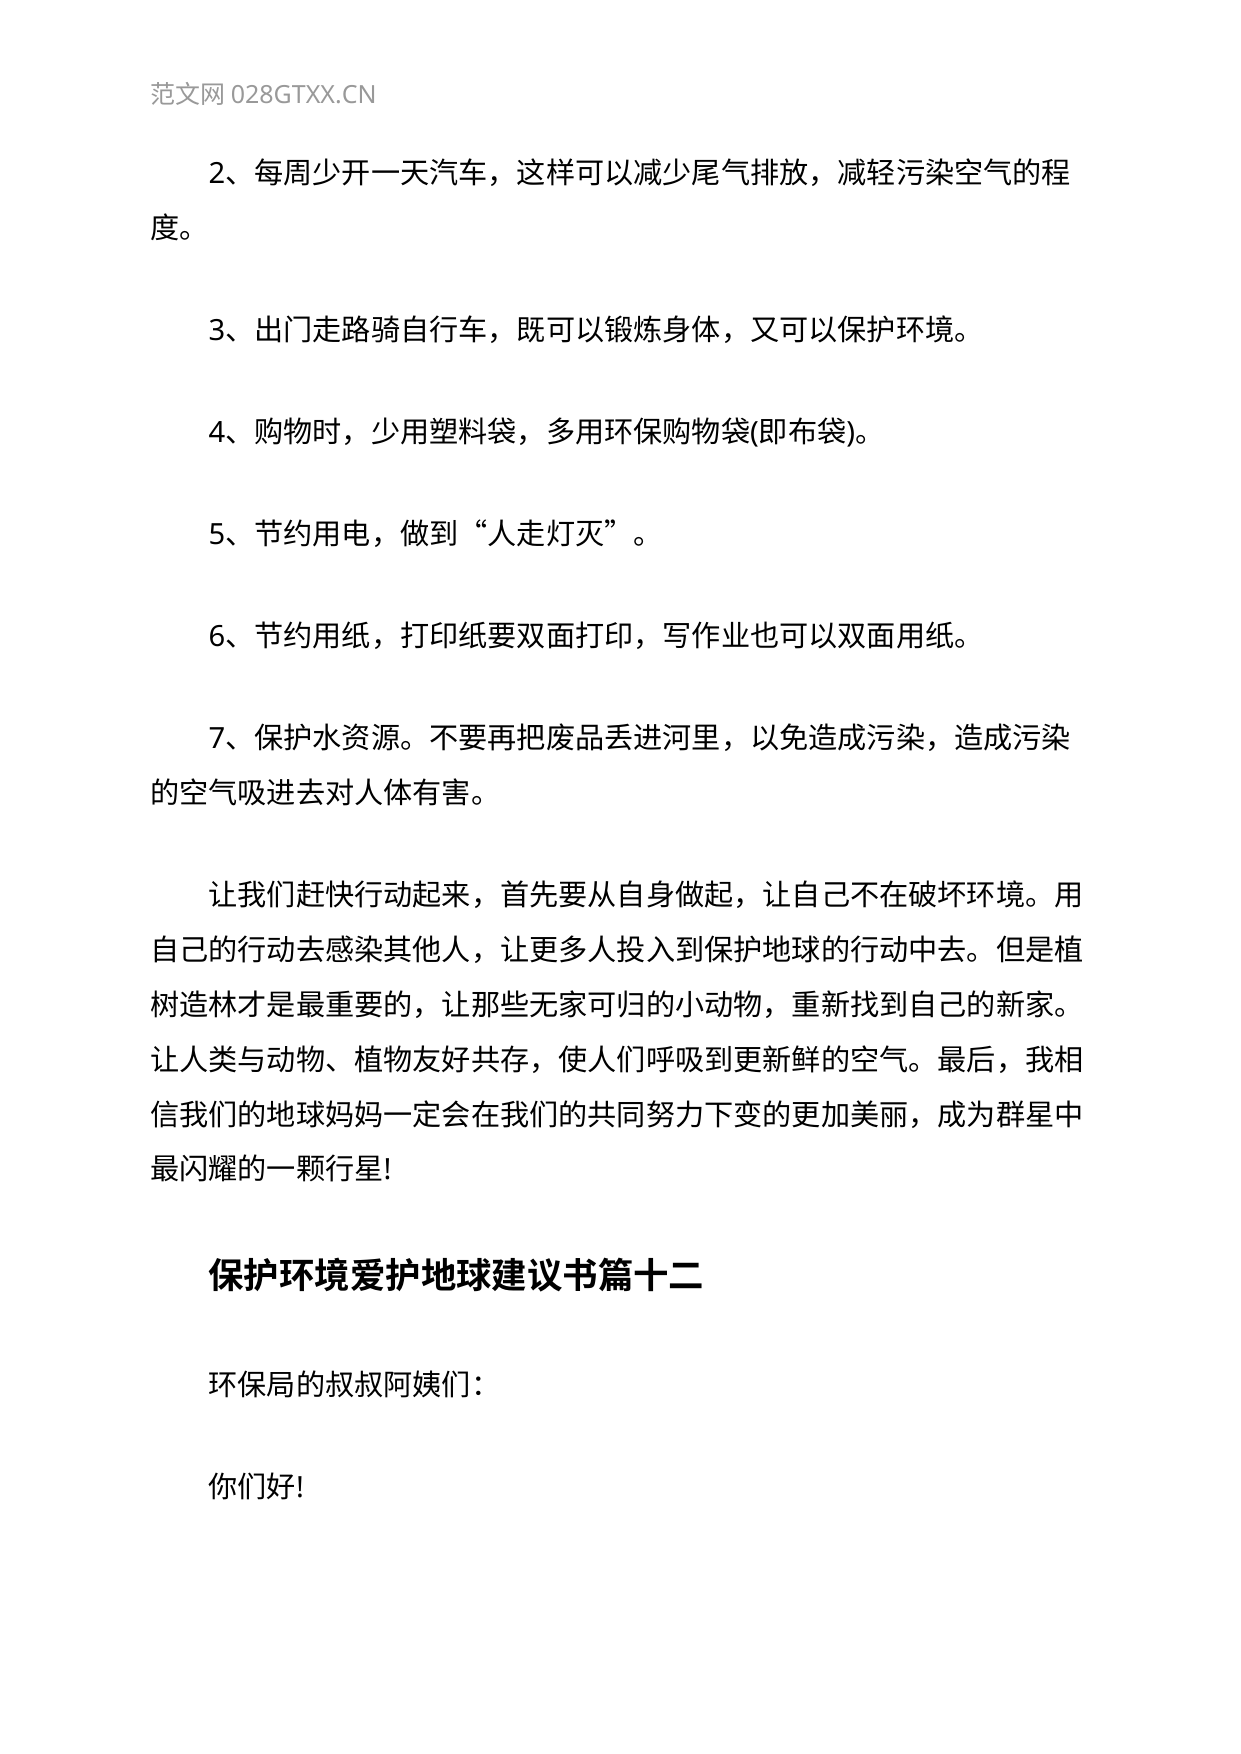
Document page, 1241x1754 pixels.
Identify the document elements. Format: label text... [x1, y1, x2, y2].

text 6、节约用纸，打印纸要双面打印，写作业也可以双面用纸。 [150, 613, 1090, 655]
text 7、保护水资源。不要再把废品丢进河里，以免造成污染，造成污染的空气吸进去对人体有害。 [150, 715, 1090, 812]
text 2、每周少开一天汽车，这样可以减少尾气排放，减轻污染空气的程度。 [150, 150, 1090, 247]
text 你们好! [150, 1463, 1090, 1506]
text 让我们赶快行动起来，首先要从自身做起，让自己不在破坏环境。用自己的行动去感染其他人，让更多人投入到保护地球的行动中去。但是植树造林才是最重要的，让那些无家可归的小动物，重新找到自己的新家。让人类与动物、植物友好共存，使人们呼吸到更新鲜的空气。最后，我相信我们的地球妈妈一定会在我们的共同努力下变的更加美丽，成为群星中最闪耀的一颗行星! [150, 871, 1090, 1188]
text 环保局的叔叔阿姨们： [150, 1361, 1090, 1404]
text 5、节约用电，做到“人走灯灭”。 [150, 511, 1090, 553]
text 3、出门走路骑自行车，既可以锻炼身体，又可以保护环境。 [150, 307, 1090, 349]
text 4、购物时，少用塑料袋，多用环保购物袋(即布袋)。 [150, 409, 1090, 451]
text 保护环境爱护地球建议书篇十二 [150, 1248, 1090, 1299]
